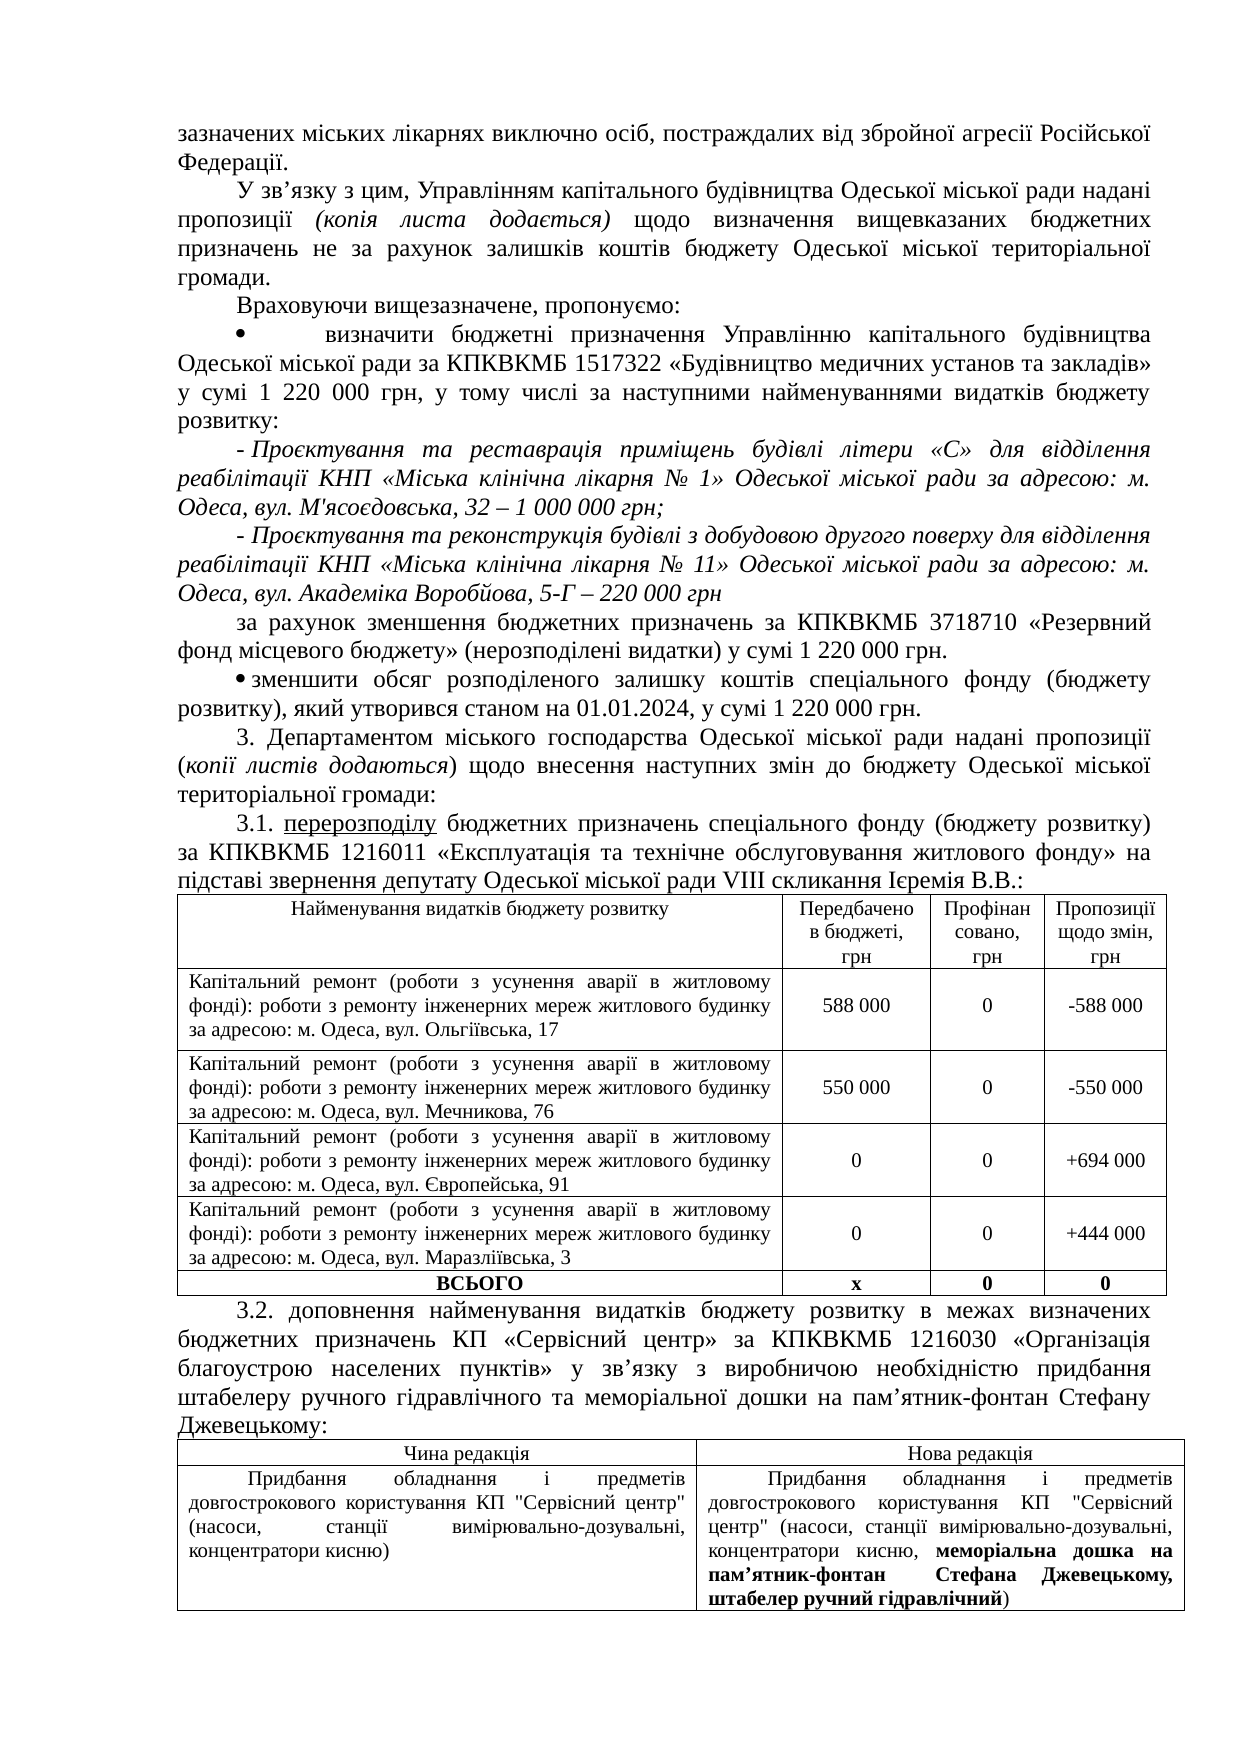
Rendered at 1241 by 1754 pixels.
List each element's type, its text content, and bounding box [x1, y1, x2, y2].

text 3. Департаментом міського господарства Одеської міської ради надані пропозиції (копії листів додаються) щодо внесення наступних змін до бюджету Одеської міської територіальної громади: [177, 722, 1152, 808]
table_cell -588 000 [1045, 969, 1166, 1049]
table_cell 0 [1045, 1271, 1166, 1294]
table_cell 550 000 [783, 1051, 930, 1123]
table_cell 0 [931, 1051, 1044, 1123]
table_cell Капітальний ремонт (роботи з усунення аварії в житловому фонді): роботи з ремонту інженерних мереж житлового будинку за адресою: м. Одеса, вул. Ольгіївська, 17 [178, 969, 782, 1049]
table_header Чина редакція [178, 1440, 696, 1464]
table_cell 588 000 [783, 969, 930, 1049]
table_cell 0 [931, 1124, 1044, 1196]
table_cell 0 [783, 1124, 930, 1196]
list Проєктування та реставрація приміщень будівлі літери «С» для відділення реабілітації КНП «Міська клінічна лікарня № 1» Одеської міської ради за адресою: м. Одеса, вул. М'ясоєдовська, 32 – 1 000 000 грн; [177, 434, 1152, 521]
table_cell 0 [931, 969, 1044, 1049]
table_header Пропозиції щодо змін, грн [1045, 895, 1166, 968]
table_cell 0 [931, 1197, 1044, 1269]
table_cell 0 [931, 1271, 1044, 1294]
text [177, 118, 1152, 176]
table_header Нова редакція [697, 1440, 1184, 1464]
table_cell 0 [783, 1197, 930, 1269]
table_header Найменування видатків бюджету розвитку [178, 895, 782, 968]
list визначити бюджетні призначення Управлінню капітального будівництва Одеської міської ради за КПКВКМБ 1517322 «Будівництво медичних установ та закладів» у сумі 1 220 000 грн, у тому числі за наступними найменуваннями видатків бюджету розвитку: [177, 319, 1152, 434]
list зменшити обсяг розподіленого залишку коштів спеціального фонду (бюджету розвитку), який утворився станом на 01.01.2024, у сумі 1 220 000 грн. [177, 664, 1152, 722]
text У зв’язку з цим, Управлінням капітального будівництва Одеської міської ради надані пропозиції (копія листа додається) щодо визначення вищевказаних бюджетних призначень не за рахунок залишків коштів бюджету Одеської міської територіальної громади. [177, 176, 1152, 291]
list Проєктування та реконструкція будівлі з добудовою другого поверху для відділення реабілітації КНП «Міська клінічна лікарня № 11» Одеської міської ради за адресою: м. Одеса, вул. Академіка Воробйова, 5-Г – 220 000 грн [177, 521, 1152, 607]
table_cell х [783, 1271, 930, 1294]
table_cell Придбання обладнання і предметів довгострокового користування КП "Сервісний центр" (насоси, станції вимірювально-дозувальні, концентратори кисню, меморіальна дошка на пам’ятник-фонтан Стефана Джевецькому, штабелер ручний гідравлічний) [697, 1466, 1184, 1610]
table_header Профінансовано, грн [931, 895, 1044, 968]
table_cell Придбання обладнання і предметів довгострокового користування КП "Сервісний центр" (насоси, станції вимірювально-дозувальні, концентратори кисню) [178, 1466, 696, 1610]
text 3.1. перерозподілу бюджетних призначень спеціального фонду (бюджету розвитку) за КПКВКМБ 1216011 «Експлуатація та технічне обслуговування житлового фонду» на підставі звернення депутату Одеської міської ради VIII скликання Ієремія В.В.: [177, 808, 1152, 894]
table_cell -550 000 [1045, 1051, 1166, 1123]
table_cell +444 000 [1045, 1197, 1166, 1269]
table_cell ВСЬОГО [178, 1271, 782, 1294]
table_cell +694 000 [1045, 1124, 1166, 1196]
table_cell Капітальний ремонт (роботи з усунення аварії в житловому фонді): роботи з ремонту інженерних мереж житлового будинку за адресою: м. Одеса, вул. Мечникова, 76 [178, 1051, 782, 1123]
text за рахунок зменшення бюджетних призначень за КПКВКМБ 3718710 «Резервний фонд місцевого бюджету» (нерозподілені видатки) у сумі 1 220 000 грн. [177, 607, 1152, 664]
table_cell Капітальний ремонт (роботи з усунення аварії в житловому фонді): роботи з ремонту інженерних мереж житлового будинку за адресою: м. Одеса, вул. Маразліївська, 3 [178, 1197, 782, 1269]
table_cell Капітальний ремонт (роботи з усунення аварії в житловому фонді): роботи з ремонту інженерних мереж житлового будинку за адресою: м. Одеса, вул. Європейська, 91 [178, 1124, 782, 1196]
text Враховуючи вищезазначене, пропонуємо: [177, 291, 1152, 319]
text 3.2. доповнення найменування видатків бюджету розвитку в межах визначених бюджетних призначень КП «Сервісний центр» за КПКВКМБ 1216030 «Організація благоустрою населених пунктів» у зв’язку з виробничою необхідністю придбання штабелеру ручного гідравлічного та меморіальної дошки на пам’ятник-фонтан Стефану Джевецькому: [177, 1296, 1152, 1439]
table_header Передбачено в бюджеті, грн [783, 895, 930, 968]
